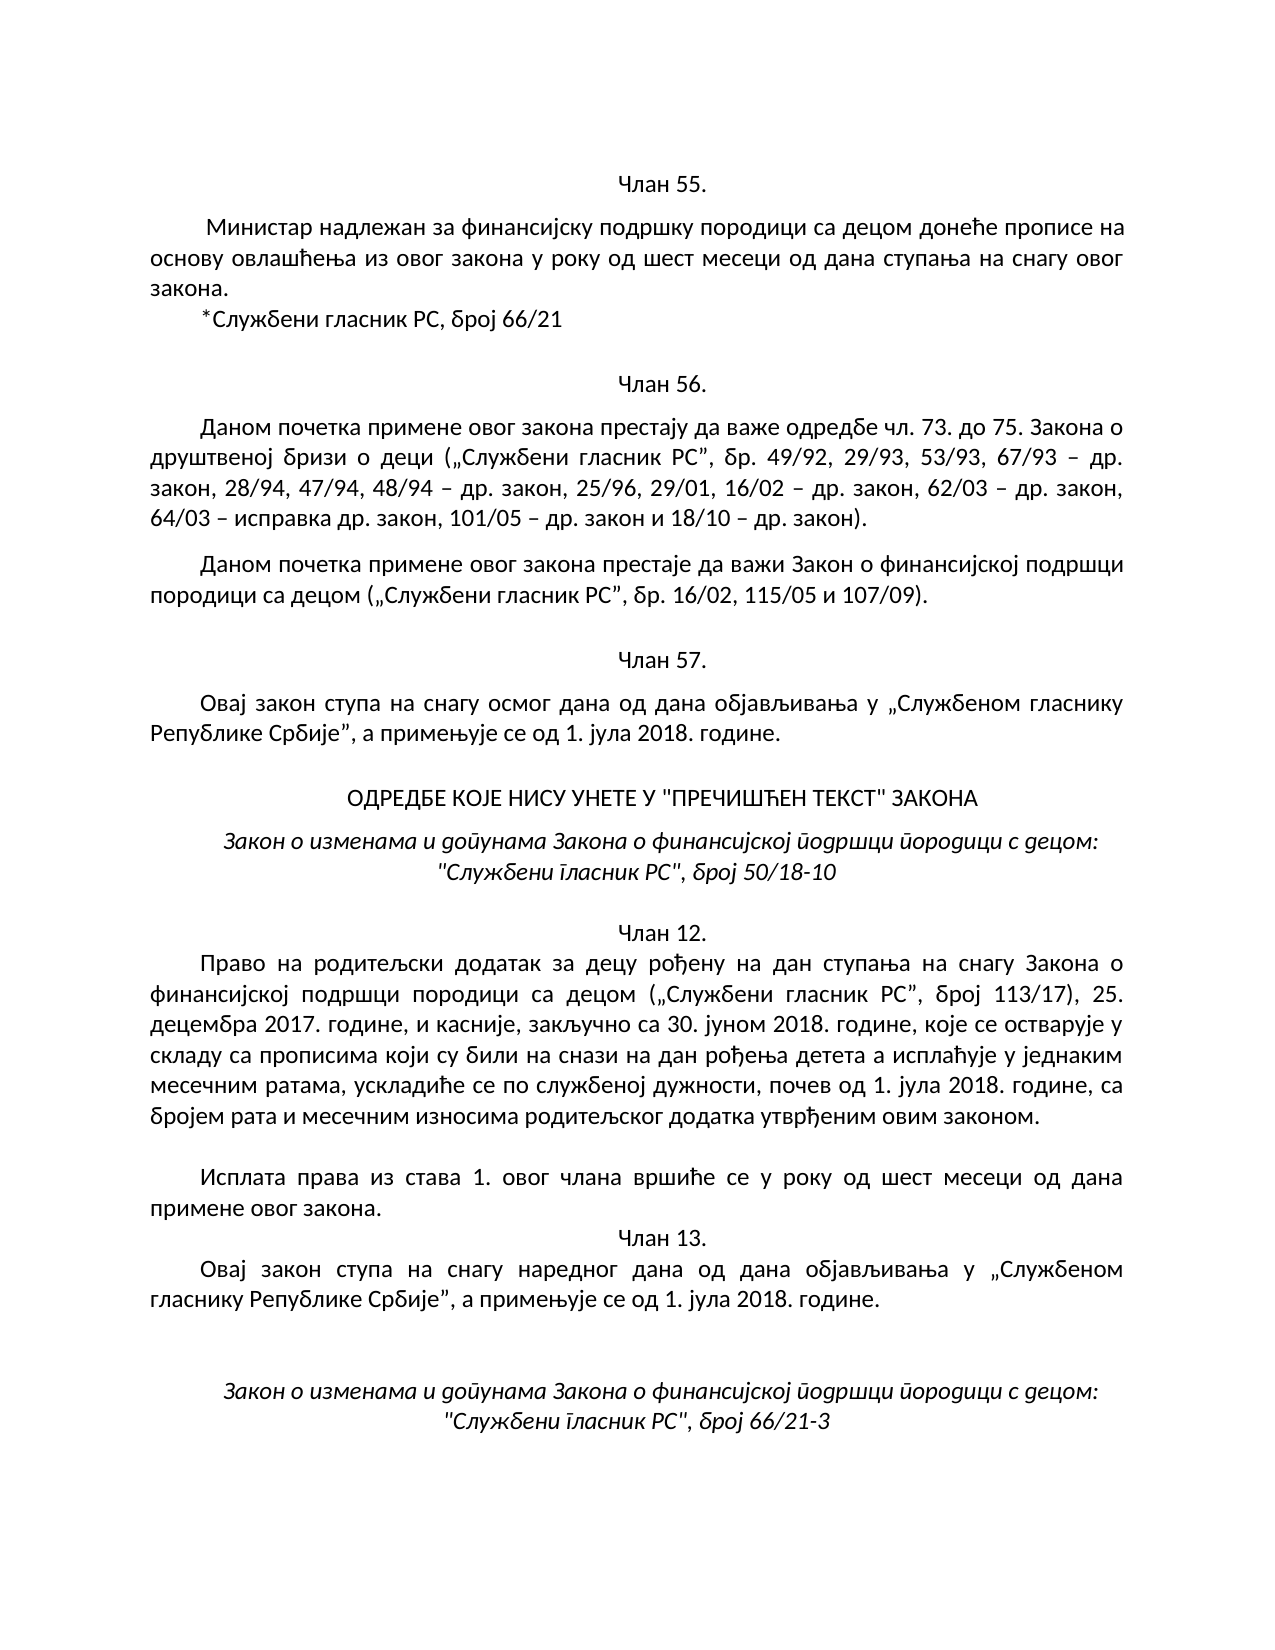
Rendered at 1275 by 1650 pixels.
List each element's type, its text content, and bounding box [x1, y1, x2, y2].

text *Службени гласник РС, број 66/21 [150, 303, 1125, 333]
text Члан 56. [150, 368, 1125, 398]
text Овај закон ступа на снагу осмог дана од дана објављивања у „Службеном гласнику Републике Србије”, а примењује се од 1. јула 2018. године. [150, 687, 1125, 748]
text Овај закон ступа на снагу наредног дана од дана објављивања у „Службеном гласнику Републике Србије”, а примењује се од 1. јула 2018. године. [150, 1253, 1125, 1314]
text Право на родитељски додатак за децу рођену на дан ступања на снагу Закона о финансијској подршци породици са децом („Службени гласник РС”, број 113/17), 25. децембра 2017. године, и касније, закључно са 30. јуном 2018. године, које се остварује у складу са прописима који су били на снази на дан рођења детета а исплаћује у једнаким месечним ратама, ускладиће се по службеној дужности, почев од 1. јула 2018. године, са бројем рата и месечним износима родитељског додатка утврђеним овим законом. [150, 947, 1125, 1131]
text Члан 12. [150, 917, 1125, 947]
text ОДРЕДБЕ КОЈЕ НИСУ УНЕТЕ У "ПРЕЧИШЋЕН ТЕКСТ" ЗАКОНА [150, 782, 1125, 813]
text Министар надлежан за финансијску подршку породици са децом донеће прописе на основу овлашћења из овог закона у року од шест месеци од дана ступања на снагу овог закона. [150, 211, 1125, 303]
text Даном почетка примене овог закона престаје да важи Закон о финансијској подршци породици са децом („Службени гласник РС”, бр. 16/02, 115/05 и 107/09). [150, 548, 1125, 609]
text Члан 55. [150, 168, 1125, 199]
text Члан 13. [150, 1222, 1125, 1253]
text Даном почетка примене овог закона престају да важе одредбе чл. 73. до 75. Закона о друштвеној бризи о деци („Службени гласник РС”, бр. 49/92, 29/93, 53/93, 67/93 – др. закон, 28/94, 47/94, 48/94 – др. закон, 25/96, 29/01, 16/02 – др. закон, 62/03 – др. закон, 64/03 – исправка др. закон, 101/05 – др. закон и 18/10 – др. закон). [150, 411, 1125, 533]
text Члан 57. [150, 644, 1125, 674]
text Исплата права из става 1. овог члана вршиће се у року од шест месеци од дана примене овог закона. [150, 1161, 1125, 1222]
text Закон о изменама и допунама Закона о финансијској подршци породици с децом: "Службени гласник РС", број 50/18-10 [150, 825, 1125, 886]
text Закон о изменама и допунама Закона о финансијској подршци породици с децом: "Службени гласник РС", број 66/21-3 [150, 1375, 1125, 1436]
